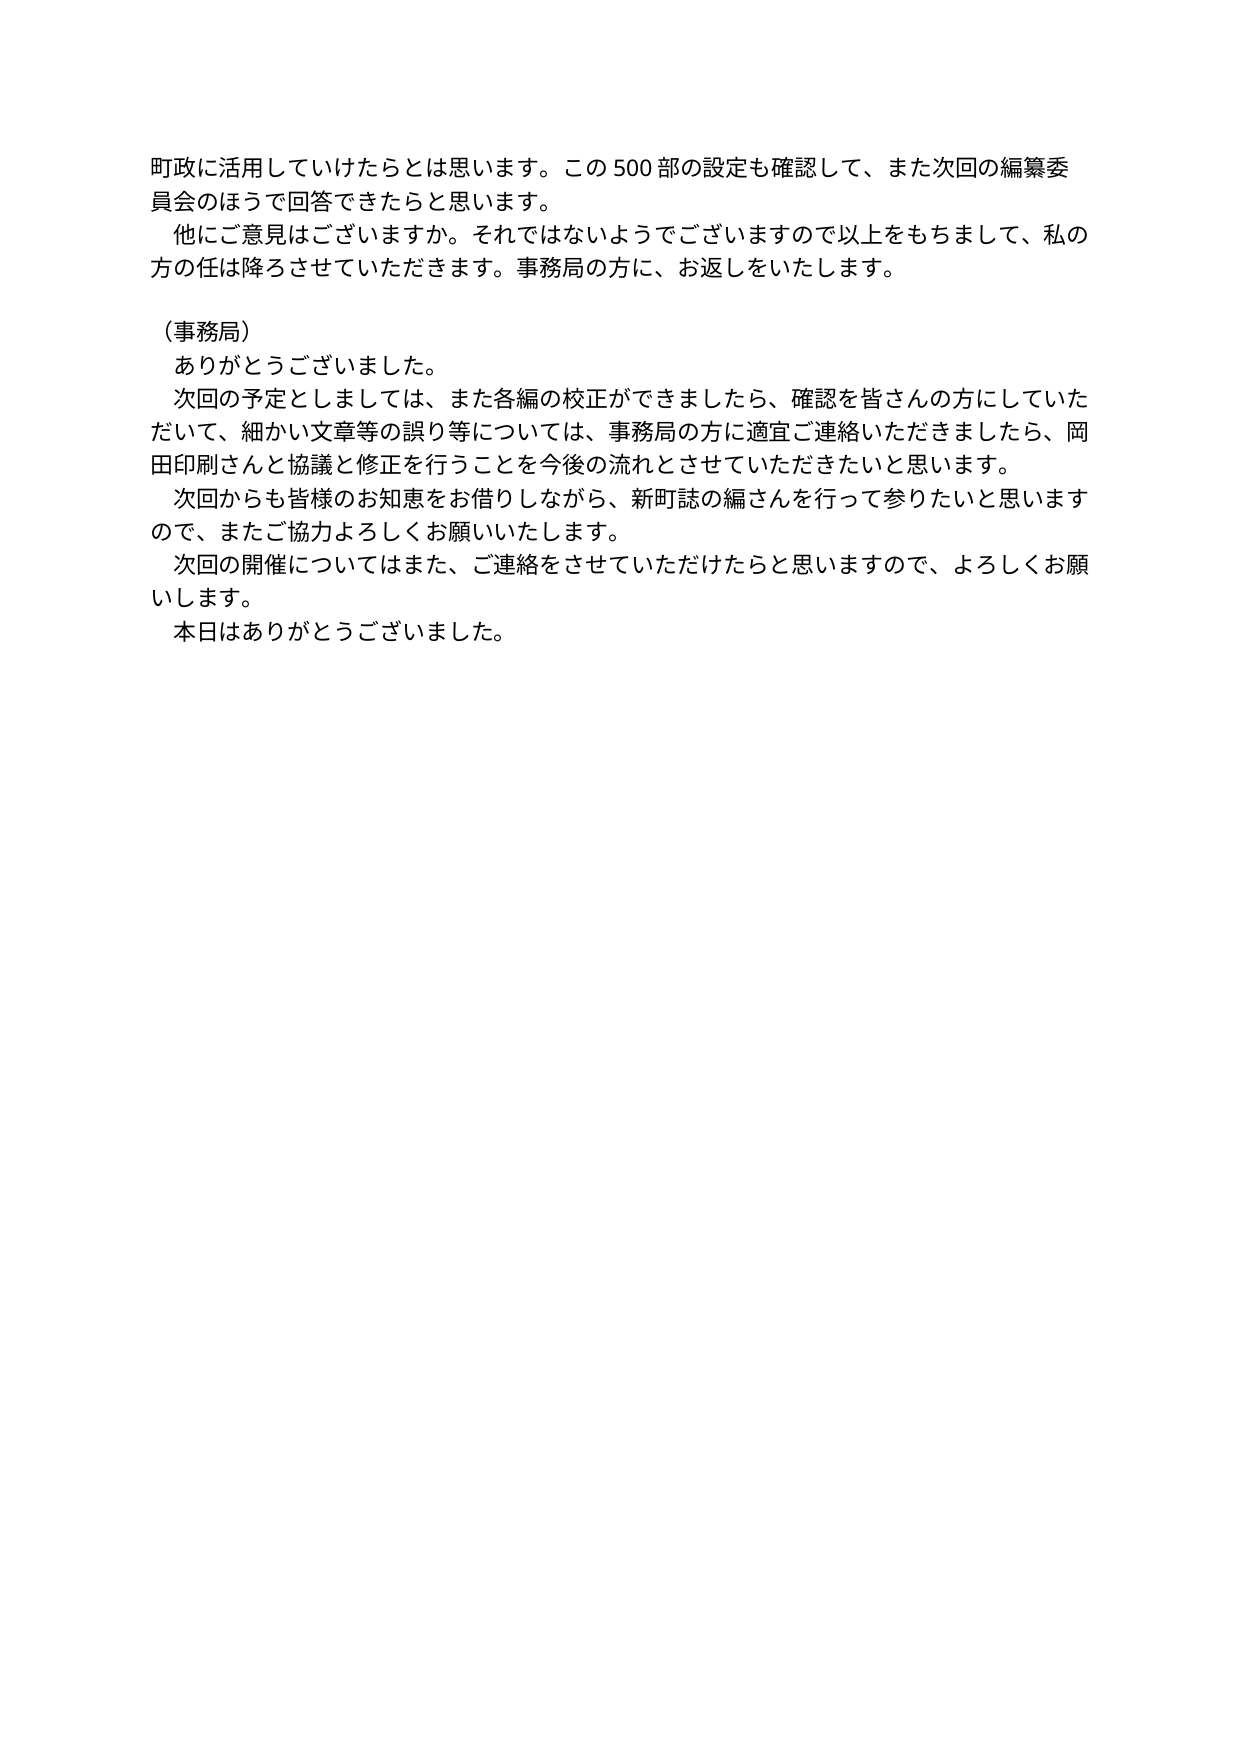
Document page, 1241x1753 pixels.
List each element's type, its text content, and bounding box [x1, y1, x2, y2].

text 次回の開催についてはまた、ご連絡をさせていただけたらと思いますので、よろしくお願いします。 [150, 547, 1090, 613]
text 他にご意見はございますか。それではないようでございますので以上をもちまして、私の方の任は降ろさせていただきます。事務局の方に、お返しをいたします。 [150, 217, 1090, 283]
text 次回の予定としましては、また各編の校正ができましたら、確認を皆さんの方にしていただいて、細かい文章等の誤り等については、事務局の方に適宜ご連絡いただきましたら、岡田印刷さんと協議と修正を行うことを今後の流れとさせていただきたいと思います。 [150, 381, 1090, 480]
text 次回からも皆様のお知恵をお借りしながら、新町誌の編さんを行って参りたいと思いますので、またご協力よろしくお願いいたします。 [150, 480, 1090, 547]
text ありがとうございました。 [150, 347, 1090, 381]
text （事務局） [150, 314, 1090, 347]
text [150, 150, 1090, 217]
text 本日はありがとうございました。 [150, 613, 1090, 647]
